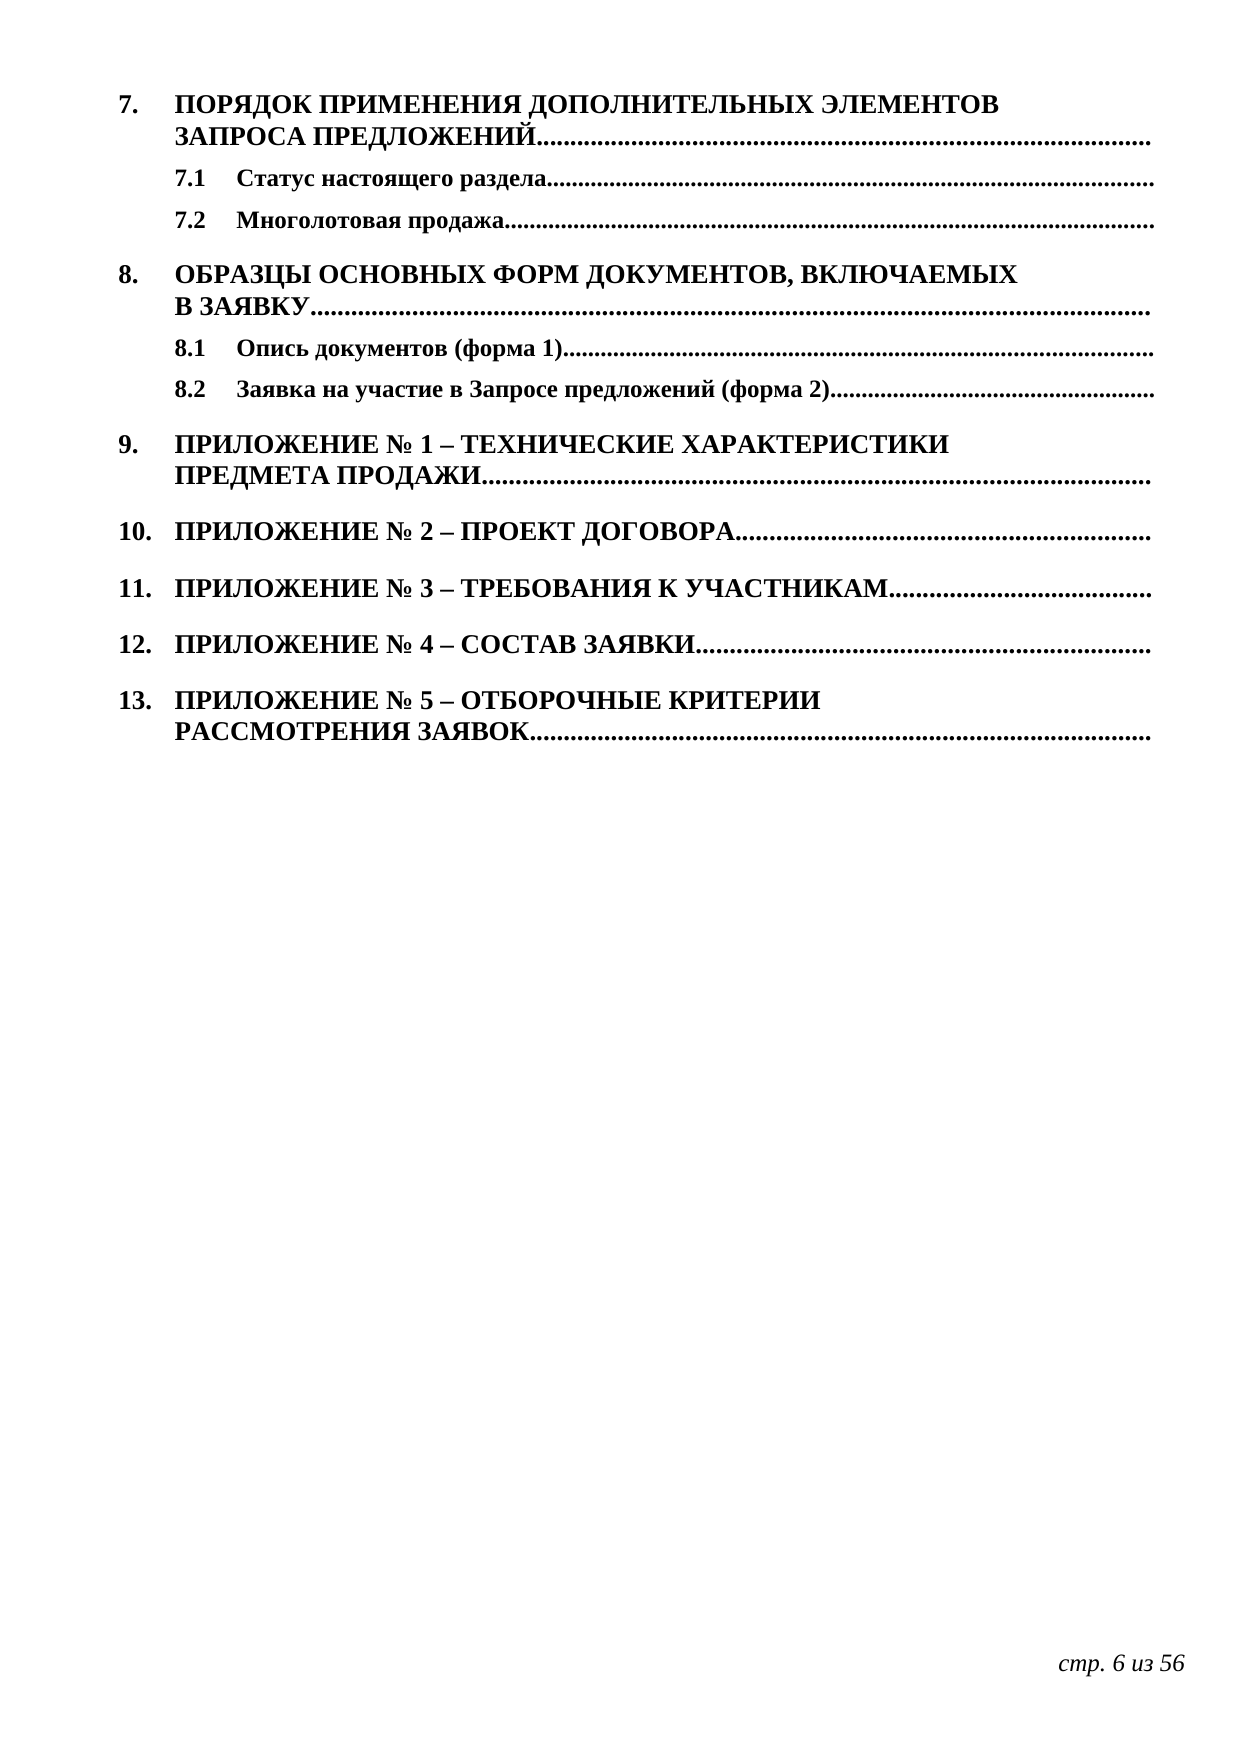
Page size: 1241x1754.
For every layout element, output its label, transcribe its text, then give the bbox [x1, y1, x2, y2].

text 7. ПОРЯДОК ПРИМЕНЕНИЯ ДОПОЛНИТЕЛЬНЫХ ЭЛЕМЕНТОВ ЗАПРОСА ПРЕДЛОЖЕНИЙ 23 [118, 89, 1063, 151]
text 8. ОБРАЗЦЫ ОСНОВНЫХ ФОРМ ДОКУМЕНТОВ, ВКЛЮЧАЕМЫХ В ЗАЯВКУ 24 [118, 258, 1063, 321]
text 13. ПРИЛОЖЕНИЕ № 5 – ОТБОРОЧНЫЕ КРИТЕРИИ РАССМОТРЕНИЯ ЗАЯВОК 61 [118, 684, 1063, 746]
text 7.1 Статус настоящего раздела 23 [174, 163, 1093, 192]
text 7.2 Многолотовая продажа 23 [174, 205, 1093, 233]
text 12. ПРИЛОЖЕНИЕ № 4 – СОСТАВ ЗАЯВКИ 60 [118, 628, 1063, 659]
text 10. ПРИЛОЖЕНИЕ № 2 – ПРОЕКТ ДОГОВОРА 45 [118, 516, 1063, 547]
text 8.1 Опись документов (форма 1) 24 [174, 333, 1093, 362]
text 9. ПРИЛОЖЕНИЕ № 1 – ТЕХНИЧЕСКИЕ ХАРАКТЕРИСТИКИ ПРЕДМЕТА ПРОДАЖИ 32 [118, 428, 1063, 491]
text 11. ПРИЛОЖЕНИЕ № 3 – ТРЕБОВАНИЯ К УЧАСТНИКАМ 55 [118, 572, 1063, 603]
text 8.2 Заявка на участие в Запросе предложений (форма 2) 26 [174, 374, 1093, 403]
